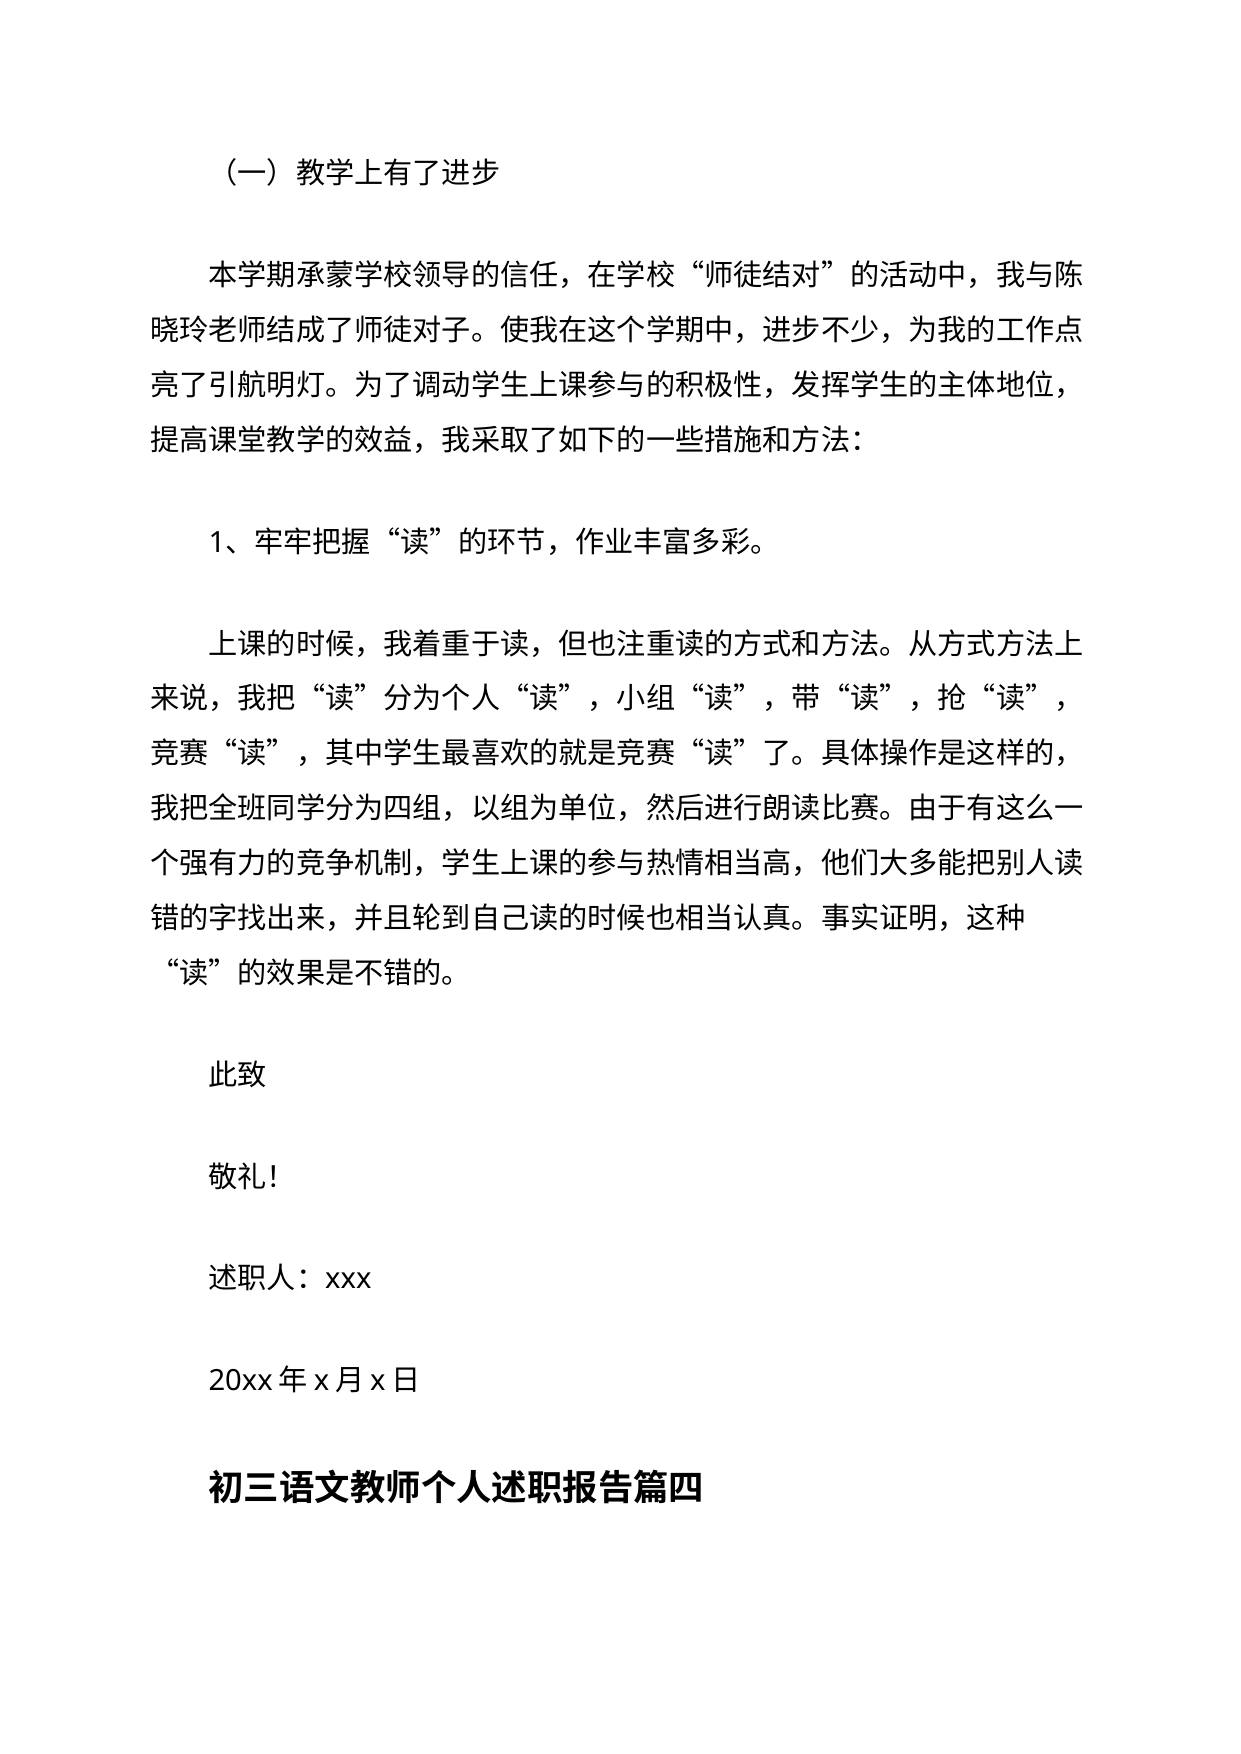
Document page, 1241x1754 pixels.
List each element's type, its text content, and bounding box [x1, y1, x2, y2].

text 此致 [150, 1051, 1090, 1094]
text 20xx年x月x日 [150, 1357, 1090, 1399]
text 述职人：xxx [150, 1255, 1090, 1297]
text 初三语文教师个人述职报告篇四 [150, 1459, 1090, 1510]
text 1、牢牢把握“读”的环节，作业丰富多彩。 [150, 518, 1090, 561]
text 本学期承蒙学校领导的信任，在学校“师徒结对”的活动中，我与陈晓玲老师结成了师徒对子。使我在这个学期中，进步不少，为我的工作点亮了引航明灯。为了调动学生上课参与的积极性，发挥学生的主体地位，提高课堂教学的效益，我采取了如下的一些措施和方法： [150, 252, 1090, 459]
text （一）教学上有了进步 [150, 150, 1090, 192]
text 敬礼！ [150, 1153, 1090, 1195]
text 上课的时候，我着重于读，但也注重读的方式和方法。从方式方法上来说，我把“读”分为个人“读”，小组“读”，带“读”，抢“读”，竞赛“读”，其中学生最喜欢的就是竞赛“读”了。具体操作是这样的，我把全班同学分为四组，以组为单位，然后进行朗读比赛。由于有这么一个强有力的竞争机制，学生上课的参与热情相当高，他们大多能把别人读错的字找出来，并且轮到自己读的时候也相当认真。事实证明，这种“读”的效果是不错的。 [150, 620, 1090, 992]
